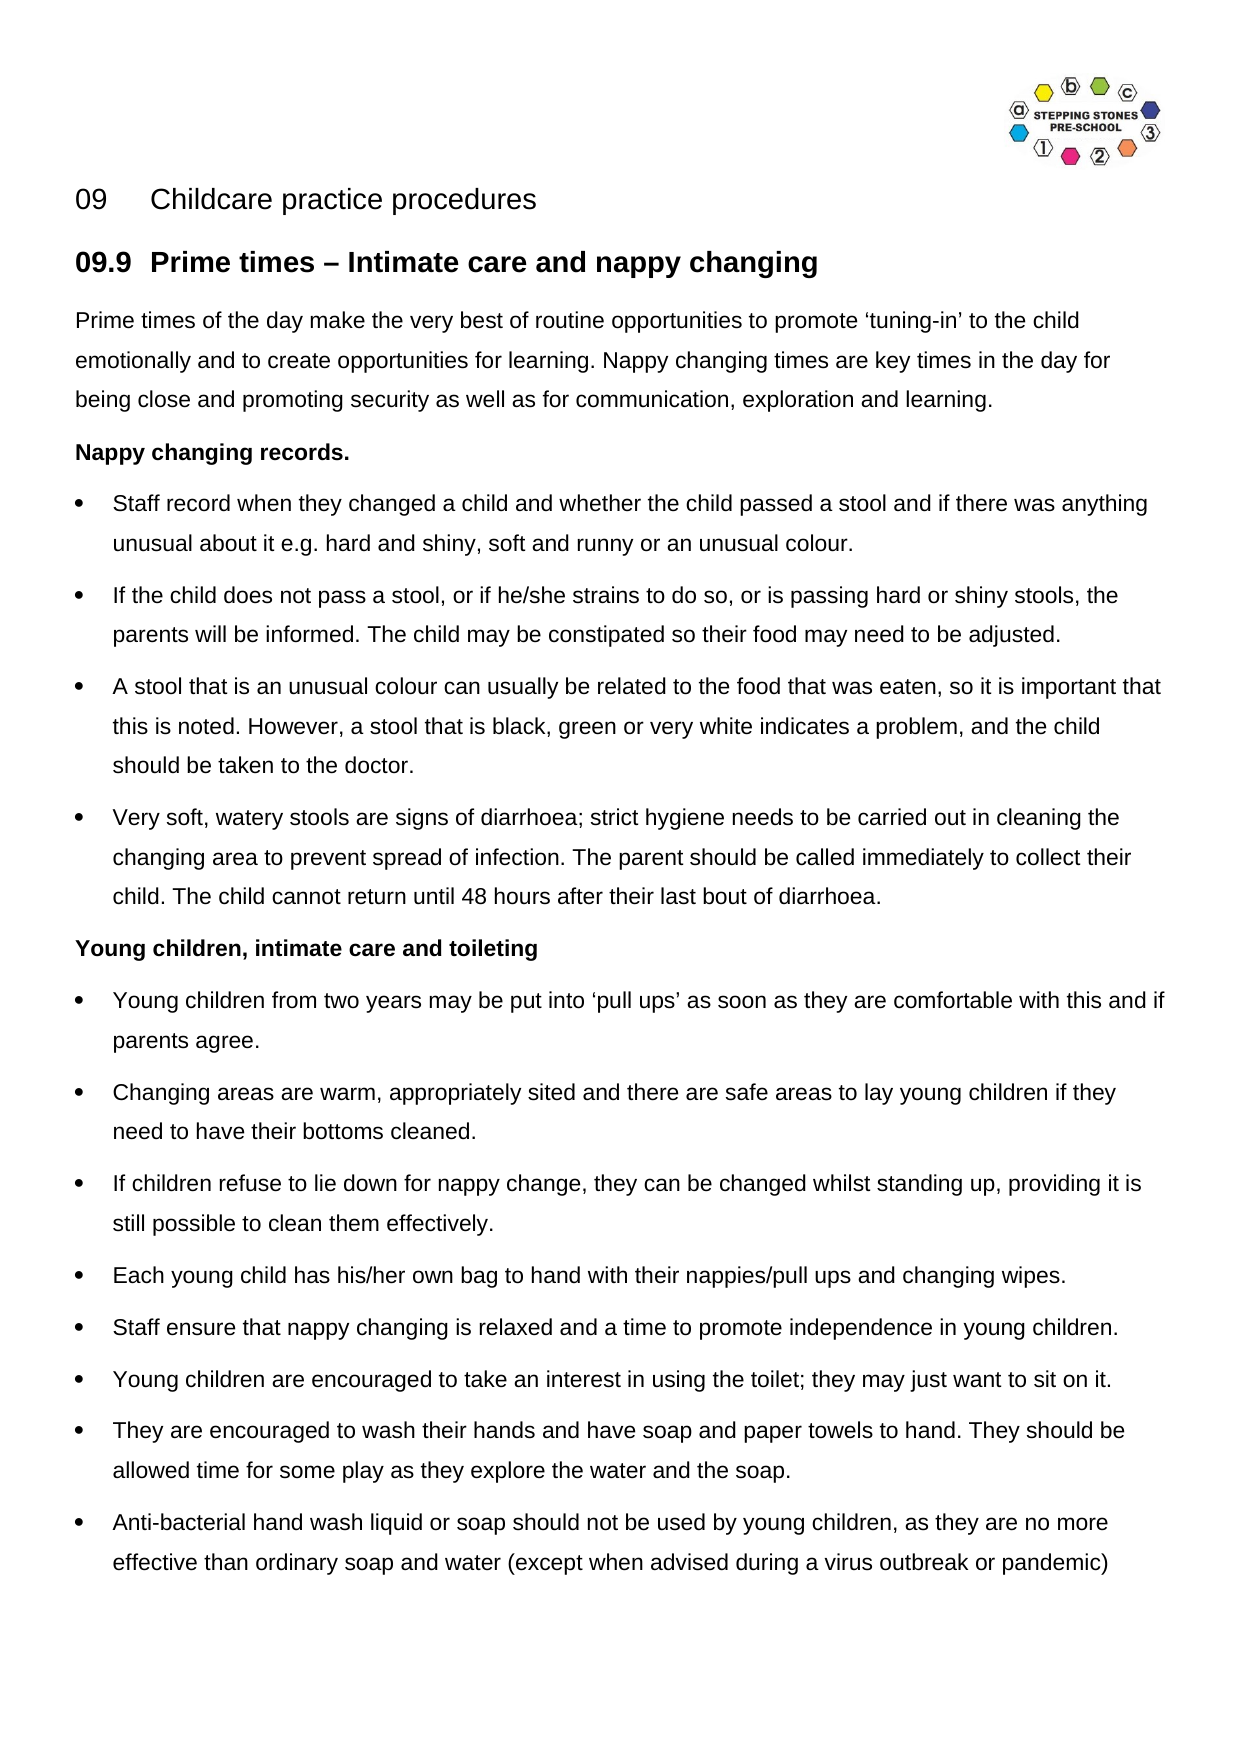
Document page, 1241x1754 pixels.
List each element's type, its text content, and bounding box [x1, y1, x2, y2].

list Staff ensure that nappy changing is relaxed and a time to promote independence in young children. [75, 1313, 1165, 1340]
list Very soft, watery stools are signs of diarrhoea; strict hygiene needs to be carried out in cleaning the changing area to prevent spread of infection. The parent should be called immediately to collect their child. The child cannot return until 48 hours after their last bout of diarrhoea. [75, 804, 1165, 909]
list Staff record when they changed a child and whether the child passed a stool and if there was anything unusual about it e.g. hard and shiny, soft and runny or an unusual colour. [75, 490, 1165, 556]
list Changing areas are warm, appropriately sited and there are safe areas to lay young children if they need to have their bottoms cleaned. [75, 1079, 1165, 1144]
list If the child does not pass a stool, or if he/she strains to do so, or is passing hard or shiny stools, the parents will be informed. The child may be constipated so their food may need to be adjusted. [75, 582, 1165, 648]
text Young children, intimate care and toileting [75, 935, 1165, 962]
text Nappy changing records. [75, 438, 1165, 465]
list A stool that is an unusual colour can usually be related to the food that was eaten, so it is important that this is noted. However, a stool that is black, green or very white indicates a problem, and the child should be taken to the doctor. [75, 673, 1165, 779]
list Anti-bacterial hand wash liquid or soap should not be used by young children, as they are no more effective than ordinary soap and water (except when advised during a virus outbreak or pandemic) [75, 1509, 1165, 1575]
text 09 Childcare practice procedures [75, 182, 1165, 215]
list They are encouraged to wash their hands and have soap and paper towels to hand. They should be allowed time for some play as they explore the water and the soap. [75, 1417, 1165, 1483]
picture [1003, 73, 1166, 170]
list If children refuse to lie down for nappy change, they can be changed whilst standing up, providing it is still possible to clean them effectively. [75, 1170, 1165, 1236]
list Each young child has his/her own bag to hand with their nappies/pull ups and changing wipes. [75, 1262, 1165, 1288]
list Young children from two years may be put into ‘pull ups’ as soon as they are comfortable with this and if parents agree. [75, 987, 1165, 1053]
text Prime times of the day make the very best of routine opportunities to promote ‘tuning-in’ to the child emotionally and to create opportunities for learning. Nappy changing times are key times in the day for being close and promoting security as well as for communication, exploration and learning. [75, 307, 1165, 413]
text 09.9 Prime times – Intimate care and nappy changing [75, 245, 1165, 278]
list Young children are encouraged to take an interest in using the toilet; they may just want to sit on it. [75, 1366, 1165, 1392]
